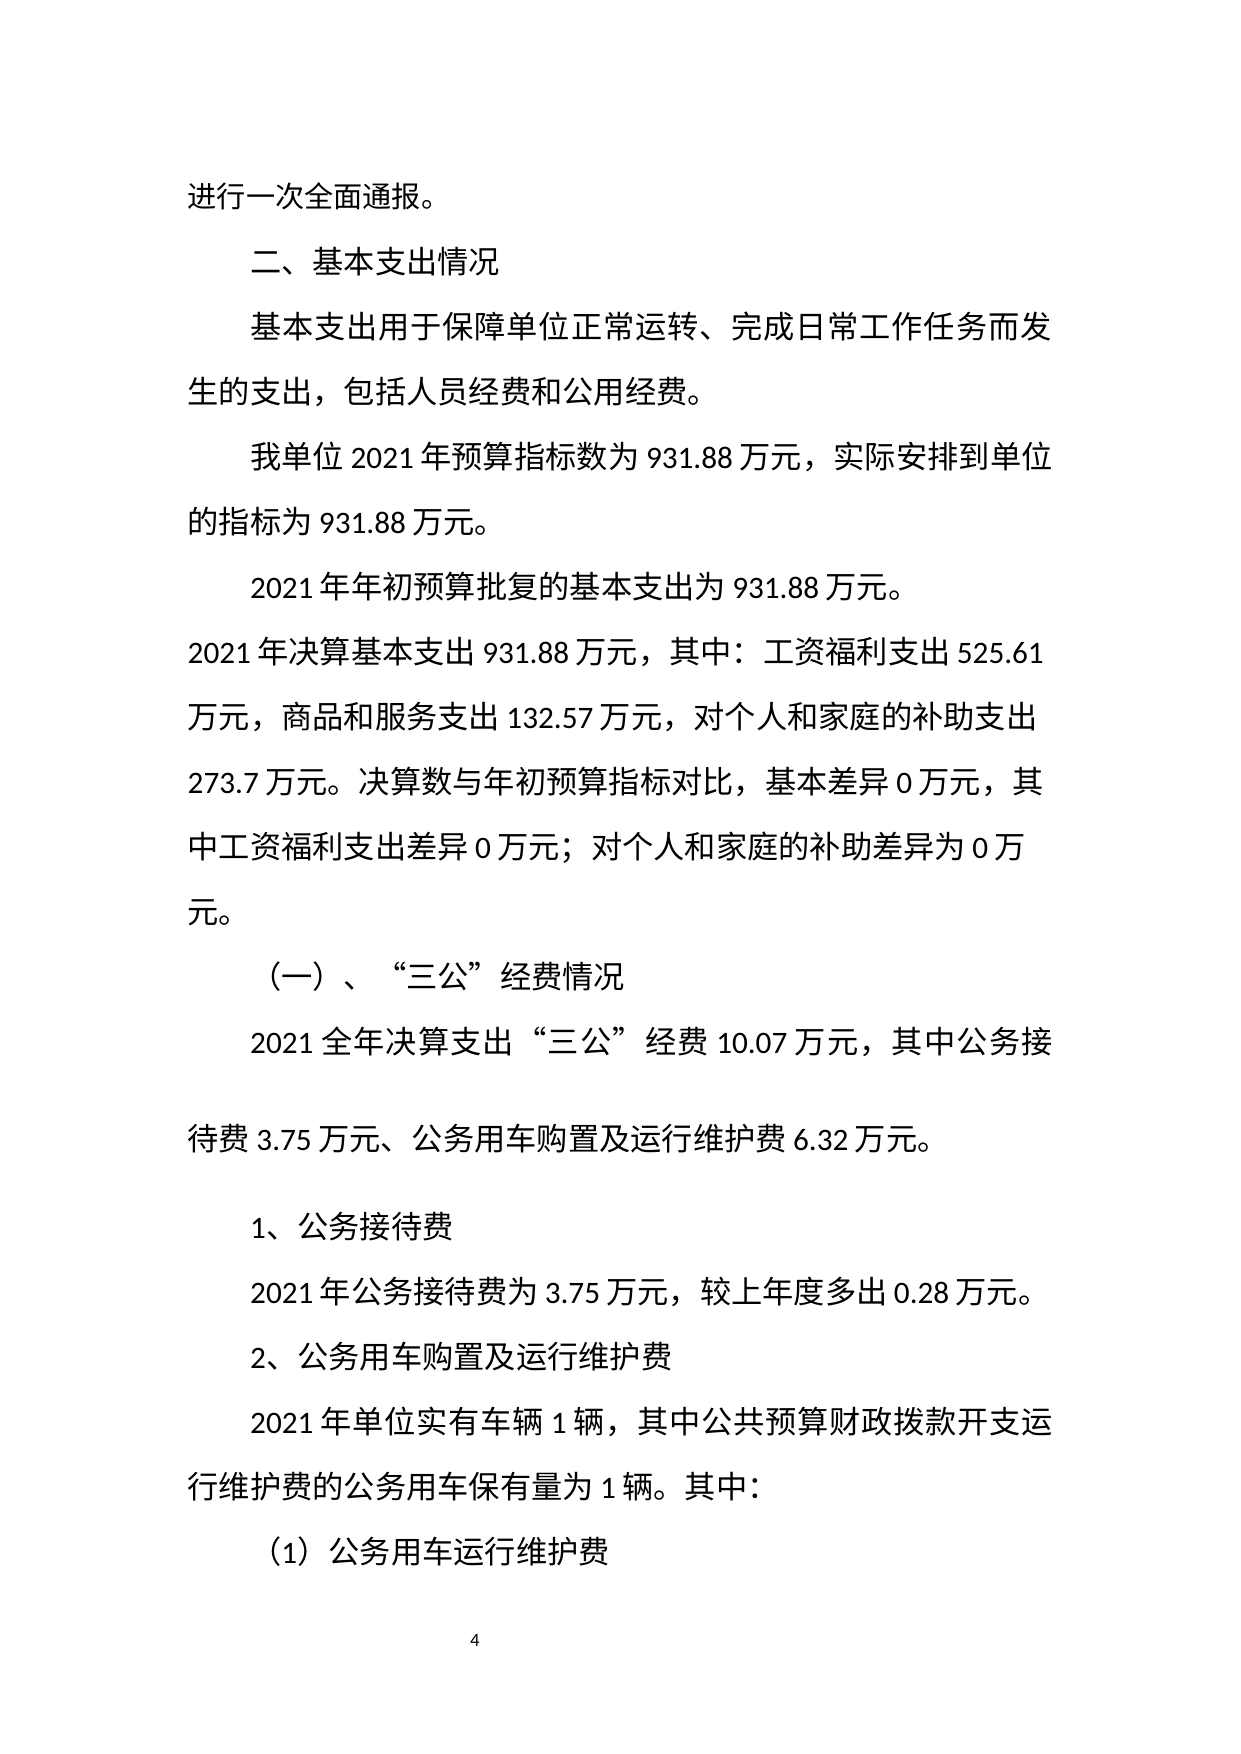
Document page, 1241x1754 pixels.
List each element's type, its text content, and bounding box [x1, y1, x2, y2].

text 1、公务接待费 [187, 1192, 1053, 1257]
text 2021年单位实有车辆1辆，其中公共预算财政拨款开支运行维护费的公务用车保有量为1辆。其中： [187, 1387, 1053, 1517]
text 基本支出用于保障单位正常运转、完成日常工作任务而发生的支出，包括人员经费和公用经费。 [187, 292, 1053, 422]
text 2021年公务接待费为3.75万元，较上年度多出0.28万元。 [187, 1257, 1053, 1322]
text 二、基本支出情况 [187, 227, 1053, 292]
text 2021年年初预算批复的基本支出为931.88万元。 [187, 552, 1053, 617]
text 2021全年决算支出“三公”经费10.07万元，其中公务接待费3.75万元、公务用车购置及运行维护费6.32万元。 [187, 1007, 1053, 1169]
text 2、公务用车购置及运行维护费 [187, 1322, 1053, 1387]
text （1）公务用车运行维护费 [187, 1517, 1053, 1582]
text 我单位2021年预算指标数为931.88万元，实际安排到单位的指标为931.88万元。 [187, 422, 1053, 552]
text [187, 162, 1053, 227]
text （一）、“三公”经费情况 [187, 942, 1053, 1007]
text 2021年决算基本支出931.88万元，其中：工资福利支出525.61万元，商品和服务支出132.57万元，对个人和家庭的补助支出273.7万元。决算数与年初预算指标对比，基本差异0万元，其中工资福利支出差异0万元；对个人和家庭的补助差异为0万元。 [187, 617, 1053, 942]
